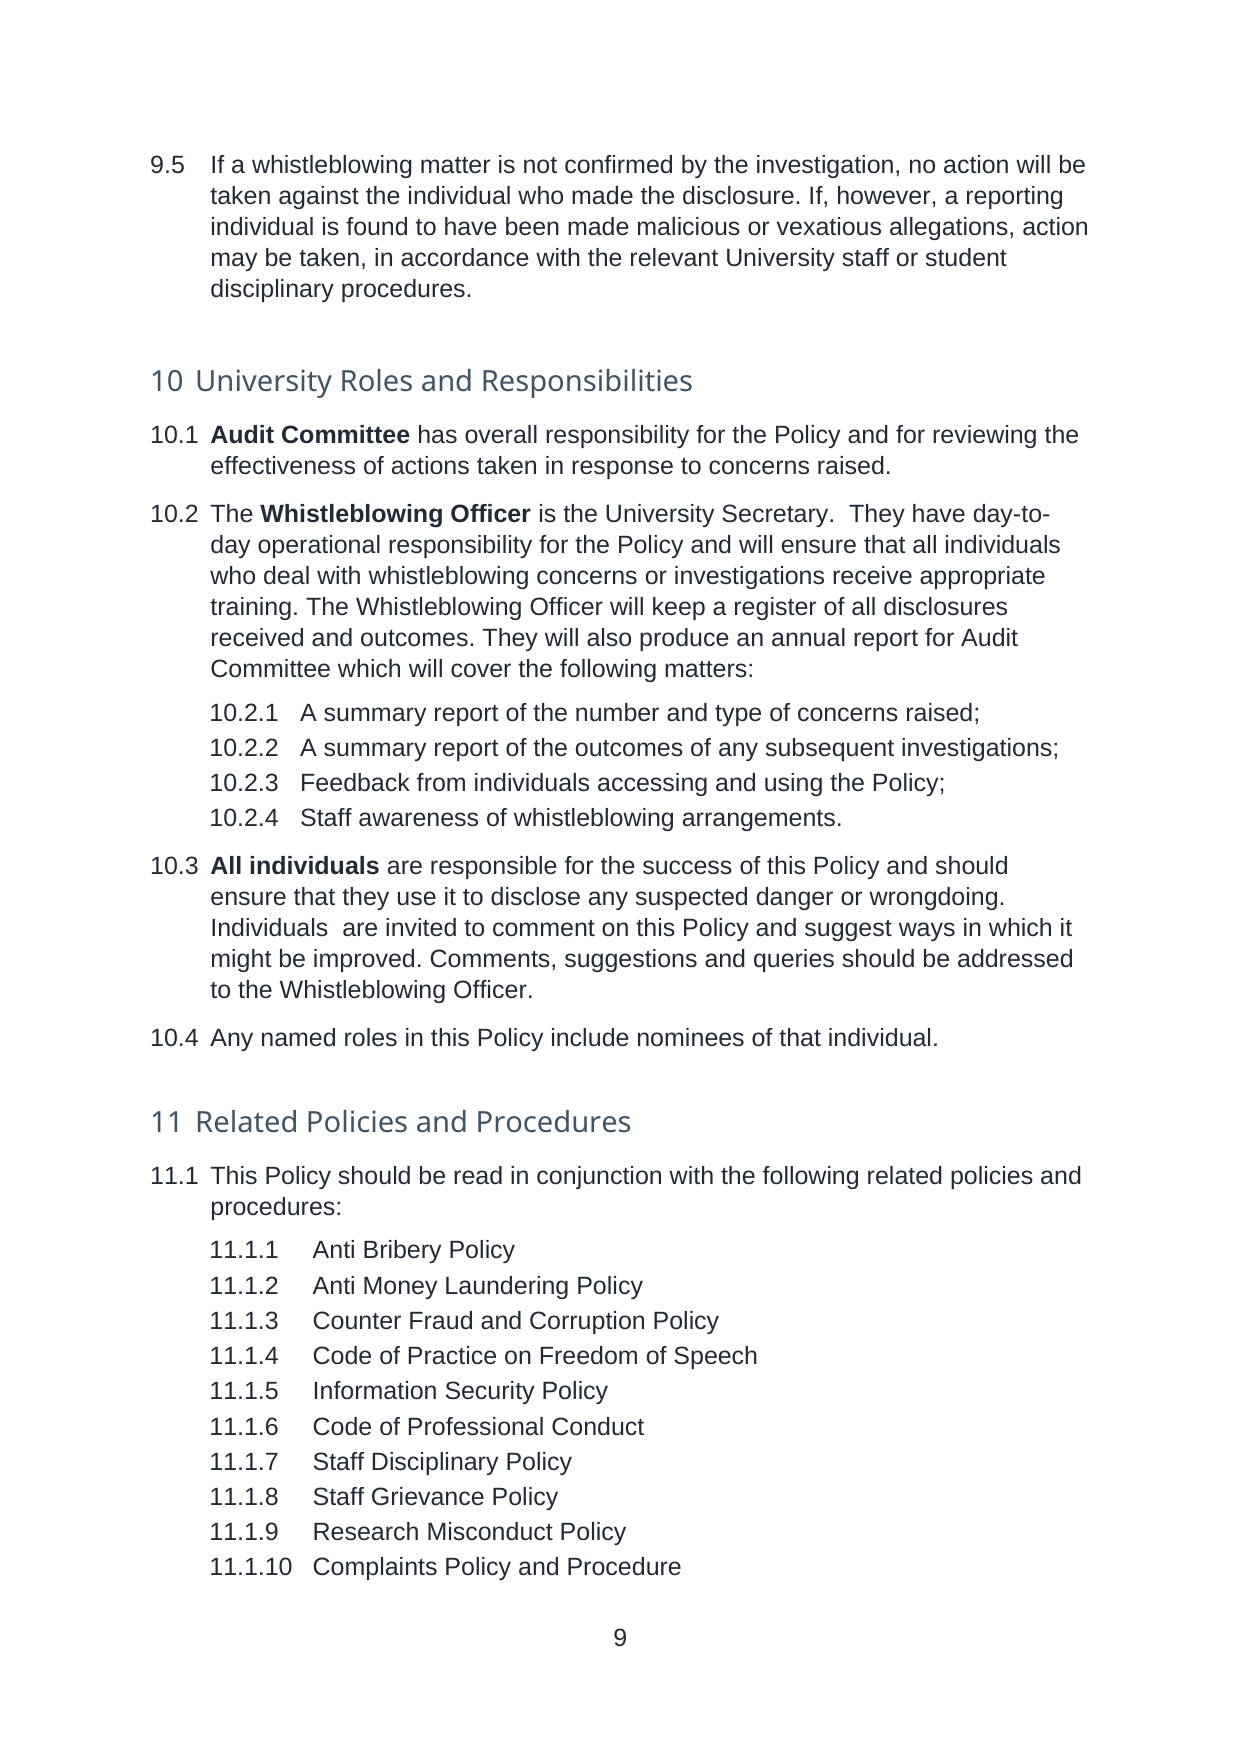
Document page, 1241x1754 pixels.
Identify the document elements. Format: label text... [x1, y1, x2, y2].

subtitle Staff awareness of whistleblowing arrangements. [209, 803, 1090, 832]
subtitle If a whistleblowing matter is not confirmed by the investigation, no action will be taken against the individual who made the disclosure. If, however, a reporting individual is found to have been made malicious or vexatious allegations, action may be taken, in accordance with the relevant University staff or student disciplinary procedures. [150, 150, 1090, 303]
subtitle This Policy should be read in conjunction with the following related policies and procedures: [150, 1161, 1090, 1221]
subtitle Related Policies and Procedures [150, 1101, 1090, 1141]
subtitle The Whistleblowing Officer is the University Secretary. They have day-to-day operational responsibility for the Policy and will ensure that all individuals who deal with whistleblowing concerns or investigations receive appropriate training. The Whistleblowing Officer will keep a register of all disclosures received and outcomes. They will also produce an annual report for Audit Committee which will cover the following matters: [150, 499, 1090, 683]
subtitle All individuals are responsible for the success of this Policy and should ensure that they use it to disclose any suspected danger or wrongdoing. Individuals are invited to comment on this Policy and suggest ways in which it might be improved. Comments, suggestions and queries should be addressed to the Whistleblowing Officer. [150, 851, 1090, 1004]
subtitle Anti Bribery Policy [209, 1236, 1090, 1264]
subtitle University Roles and Responsibilities [150, 361, 1090, 400]
subtitle A summary report of the outcomes of any subsequent investigations; [209, 733, 1090, 761]
subtitle Research Misconduct Policy [209, 1517, 1090, 1546]
subtitle Feedback from individuals accessing and using the Policy; [209, 768, 1090, 797]
subtitle Any named roles in this Policy include nominees of that individual. [150, 1023, 1090, 1051]
subtitle Staff Disciplinary Policy [209, 1447, 1090, 1476]
subtitle A summary report of the number and type of concerns raised; [209, 697, 1090, 726]
subtitle Counter Fraud and Corruption Policy [209, 1306, 1090, 1335]
subtitle Code of Practice on Freedom of Speech [209, 1341, 1090, 1370]
subtitle Anti Money Laundering Policy [209, 1271, 1090, 1299]
subtitle Staff Grievance Policy [209, 1482, 1090, 1511]
subtitle Complaints Policy and Procedure [209, 1552, 1090, 1581]
subtitle Information Security Policy [209, 1376, 1090, 1405]
subtitle Audit Committee has overall responsibility for the Policy and for reviewing the effectiveness of actions taken in response to concerns raised. [150, 420, 1090, 480]
subtitle Code of Professional Conduct [209, 1412, 1090, 1440]
